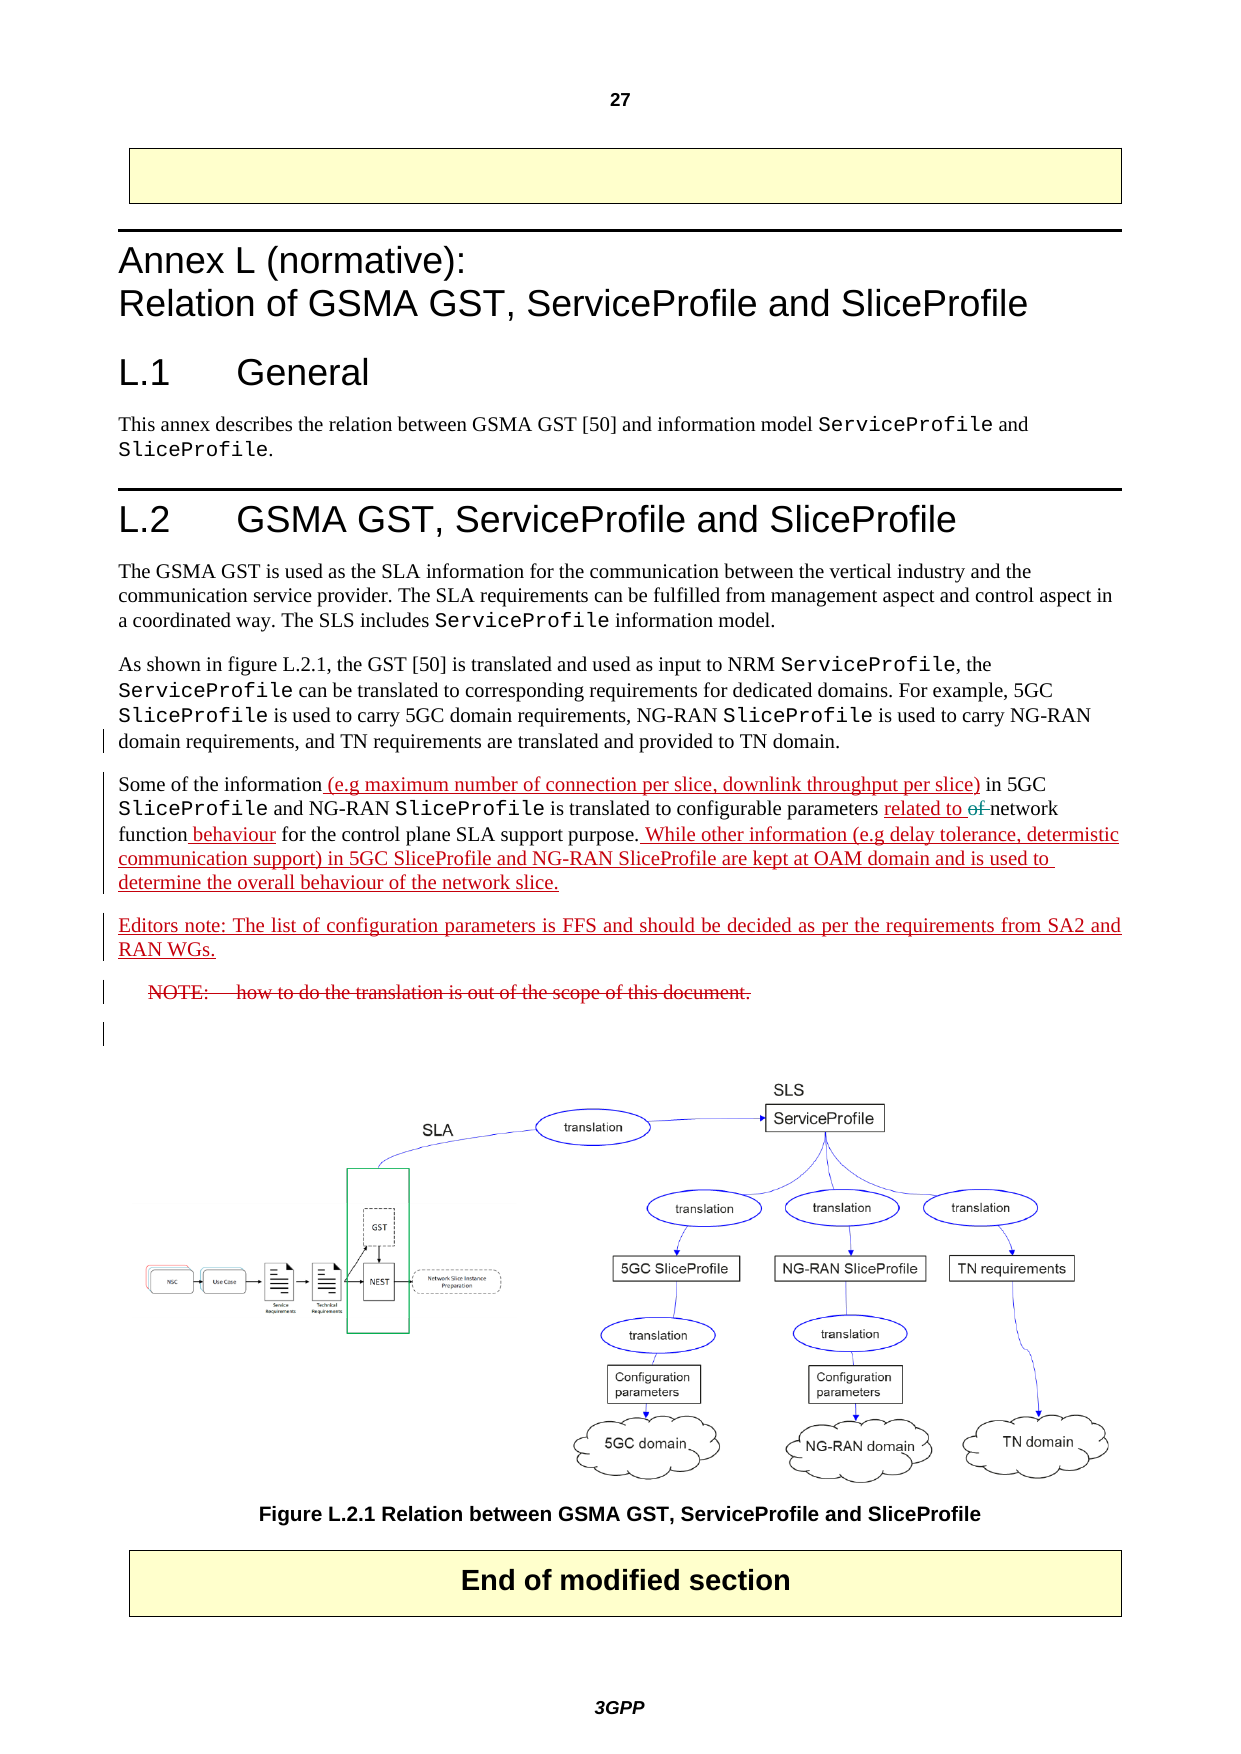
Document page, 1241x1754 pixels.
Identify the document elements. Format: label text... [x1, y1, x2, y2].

picture [131, 1065, 1109, 1483]
table_header End of modified section [130, 1551, 1121, 1616]
subtitle L.2 GSMA GST, ServiceProfile and SliceProfile [118, 491, 1122, 541]
text This annex describes the relation between GSMA GST [50] and information model ServiceProfile and SliceProfile. [118, 412, 1122, 463]
text The GSMA GST is used as the SLA information for the communication between the vertical industry and the communication service provider. The SLA requirements can be fulfilled from management aspect and control aspect in a coordinated way. The SLS includes ServiceProfile information model. [118, 559, 1122, 633]
text As shown in figure L.2.1, the GST [50] is translated and used as input to NRM ServiceProfile, the ServiceProfile can be translated to corresponding requirements for dedicated domains. For example, 5GC SliceProfile is used to carry 5GC domain requirements, NG-RAN SliceProfile is used to carry NG-RAN domain requirements, and TN requirements are translated and provided to TN domain. [118, 652, 1122, 753]
text Figure L.2.1 Relation between GSMA GST, ServiceProfile and SliceProfile [118, 1501, 1122, 1525]
subtitle Annex L (normative): Relation of GSMA GST, ServiceProfile and SliceProfile [118, 232, 1122, 325]
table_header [130, 149, 1121, 203]
subtitle L.1 General [118, 340, 1122, 393]
text Some of the information in 5GC SliceProfile and NG-RAN SliceProfile is translated to configurable parameters network function for the control plane SLA support purpose. [118, 772, 1122, 894]
